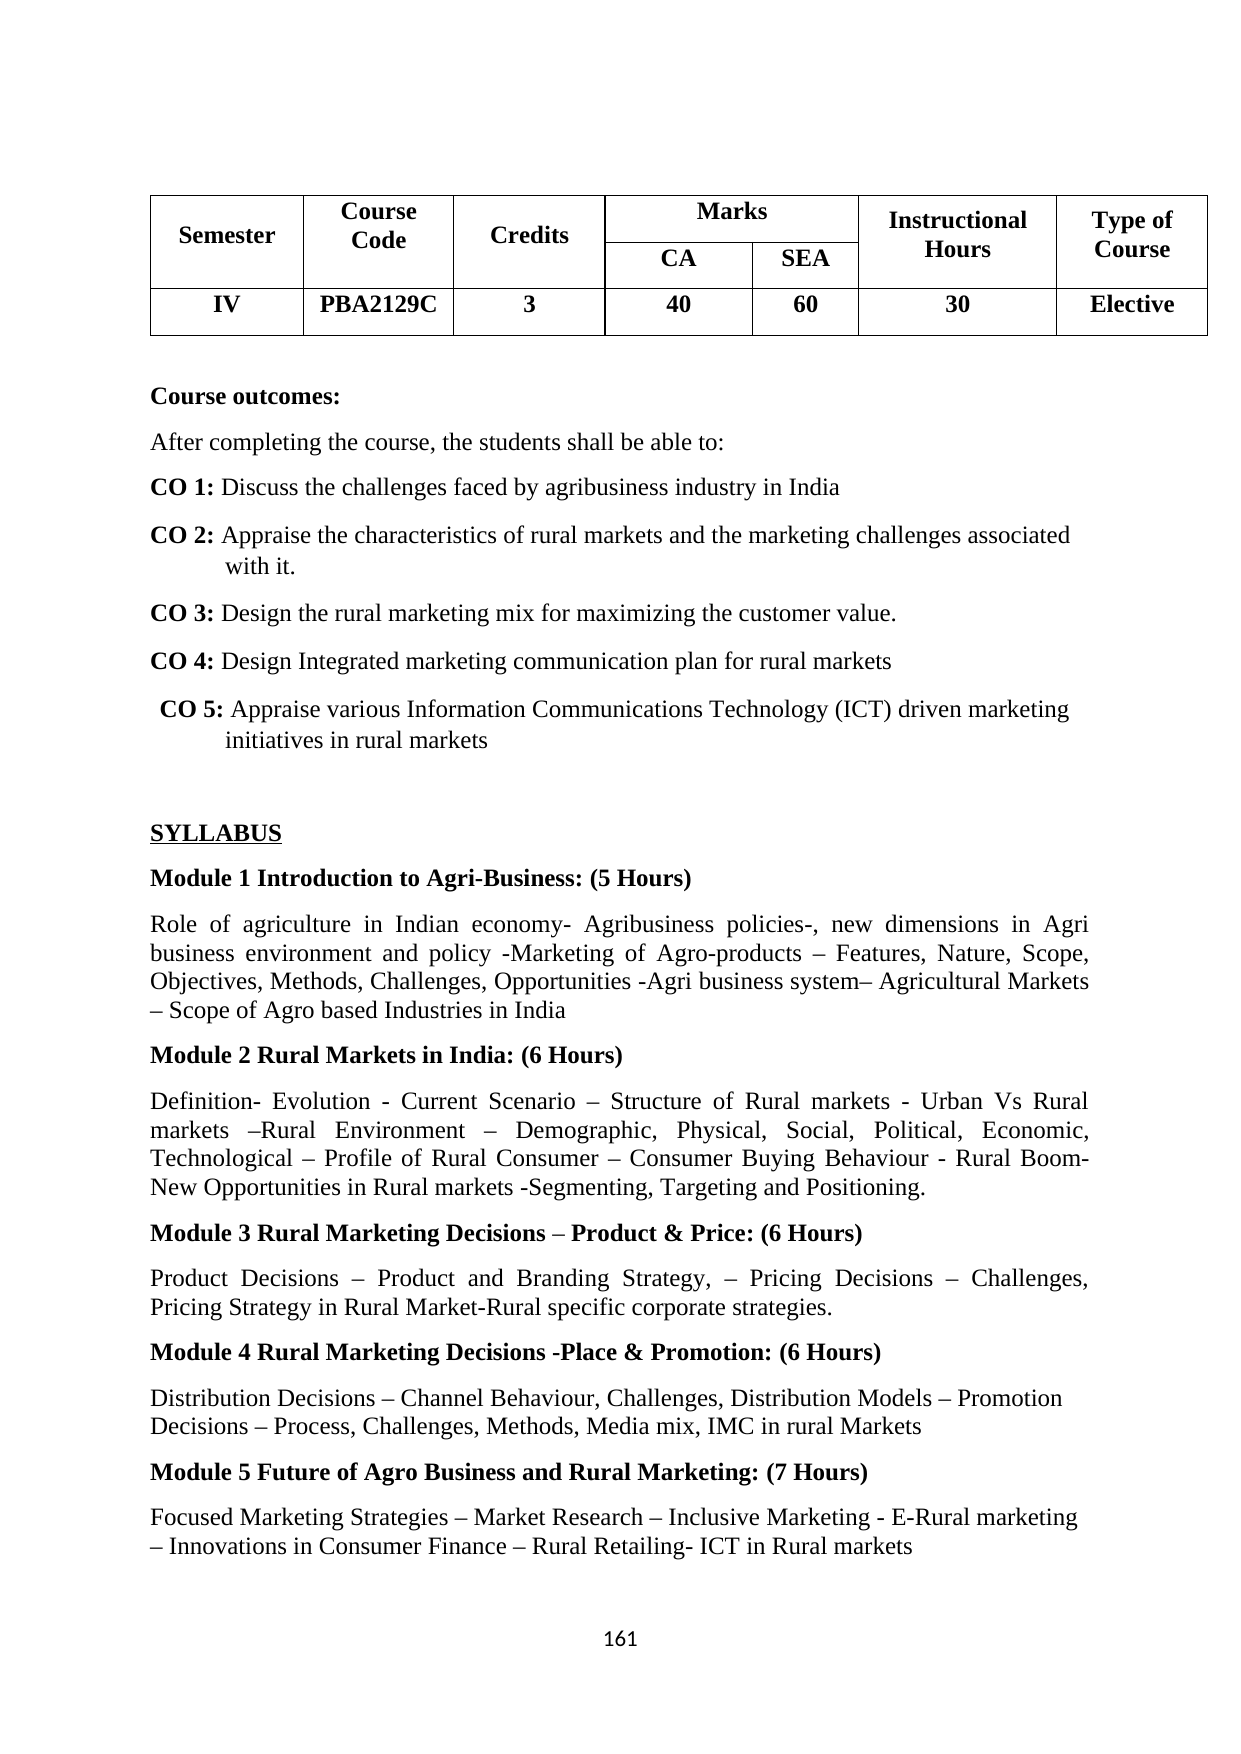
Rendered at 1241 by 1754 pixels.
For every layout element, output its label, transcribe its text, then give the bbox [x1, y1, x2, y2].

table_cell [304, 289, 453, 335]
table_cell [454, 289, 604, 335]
text Course outcomes: [150, 381, 1090, 410]
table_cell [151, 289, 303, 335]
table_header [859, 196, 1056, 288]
text SYLLABUS [150, 818, 1090, 847]
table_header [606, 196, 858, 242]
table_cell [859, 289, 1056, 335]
text Module 3 Rural Marketing Decisions – Product & Price: (6 Hours) [150, 1218, 1090, 1246]
text Module 2 Rural Markets in India: (6 Hours) [150, 1041, 1090, 1069]
text CO 2: Appraise the characteristics of rural markets and the marketing challenges associated with it. [150, 520, 1090, 579]
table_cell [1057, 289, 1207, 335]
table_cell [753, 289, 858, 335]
text Module 5 Future of Agro Business and Rural Marketing: (7 Hours) [150, 1457, 1090, 1486]
text Module 1 Introduction to Agri-Business: (5 Hours) [150, 863, 1090, 892]
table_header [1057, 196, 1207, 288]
text Module 4 Rural Marketing Decisions -Place & Promotion: (6 Hours) [150, 1337, 1090, 1366]
text Focused Marketing Strategies – Market Research – Inclusive Marketing - E-Rural marketing – Innovations in Consumer Finance – Rural Retailing- ICT in Rural markets [150, 1502, 1090, 1560]
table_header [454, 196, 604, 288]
text After completing the course, the students shall be able to: [150, 427, 1090, 455]
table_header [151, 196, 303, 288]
text Role of agriculture in Indian economy- Agribusiness policies-, new dimensions in Agri business environment and policy -Marketing of Agro-products – Features, Nature, Scope, Objectives, Methods, Challenges, Opportunities -Agri business system– Agricultural Markets – Scope of Agro based Industries in India [150, 909, 1090, 1024]
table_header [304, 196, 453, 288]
text Distribution Decisions – Channel Behaviour, Challenges, Distribution Models – Promotion Decisions – Process, Challenges, Methods, Media mix, IMC in rural Markets [150, 1383, 1090, 1440]
text Definition- Evolution - Current Scenario – Structure of Rural markets - Urban Vs Rural markets –Rural Environment – Demographic, Physical, Social, Political, Economic, Technological – Profile of Rural Consumer – Consumer Buying Behaviour - Rural Boom- New Opportunities in Rural markets -Segmenting, Targeting and Positioning. [150, 1086, 1090, 1201]
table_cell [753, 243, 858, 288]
text CO 4: Design Integrated marketing communication plan for rural markets [150, 646, 1090, 675]
text CO 1: Discuss the challenges faced by agribusiness industry in India [150, 472, 1090, 501]
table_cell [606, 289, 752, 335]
text CO 3: Design the rural marketing mix for maximizing the customer value. [150, 598, 1090, 627]
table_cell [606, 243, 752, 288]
text CO 5: Appraise various Information Communications Technology (ICT) driven marketing initiatives in rural markets [159, 694, 1090, 754]
text Product Decisions – Product and Branding Strategy, – Pricing Decisions – Challenges, Pricing Strategy in Rural Market-Rural specific corporate strategies. [150, 1263, 1090, 1321]
